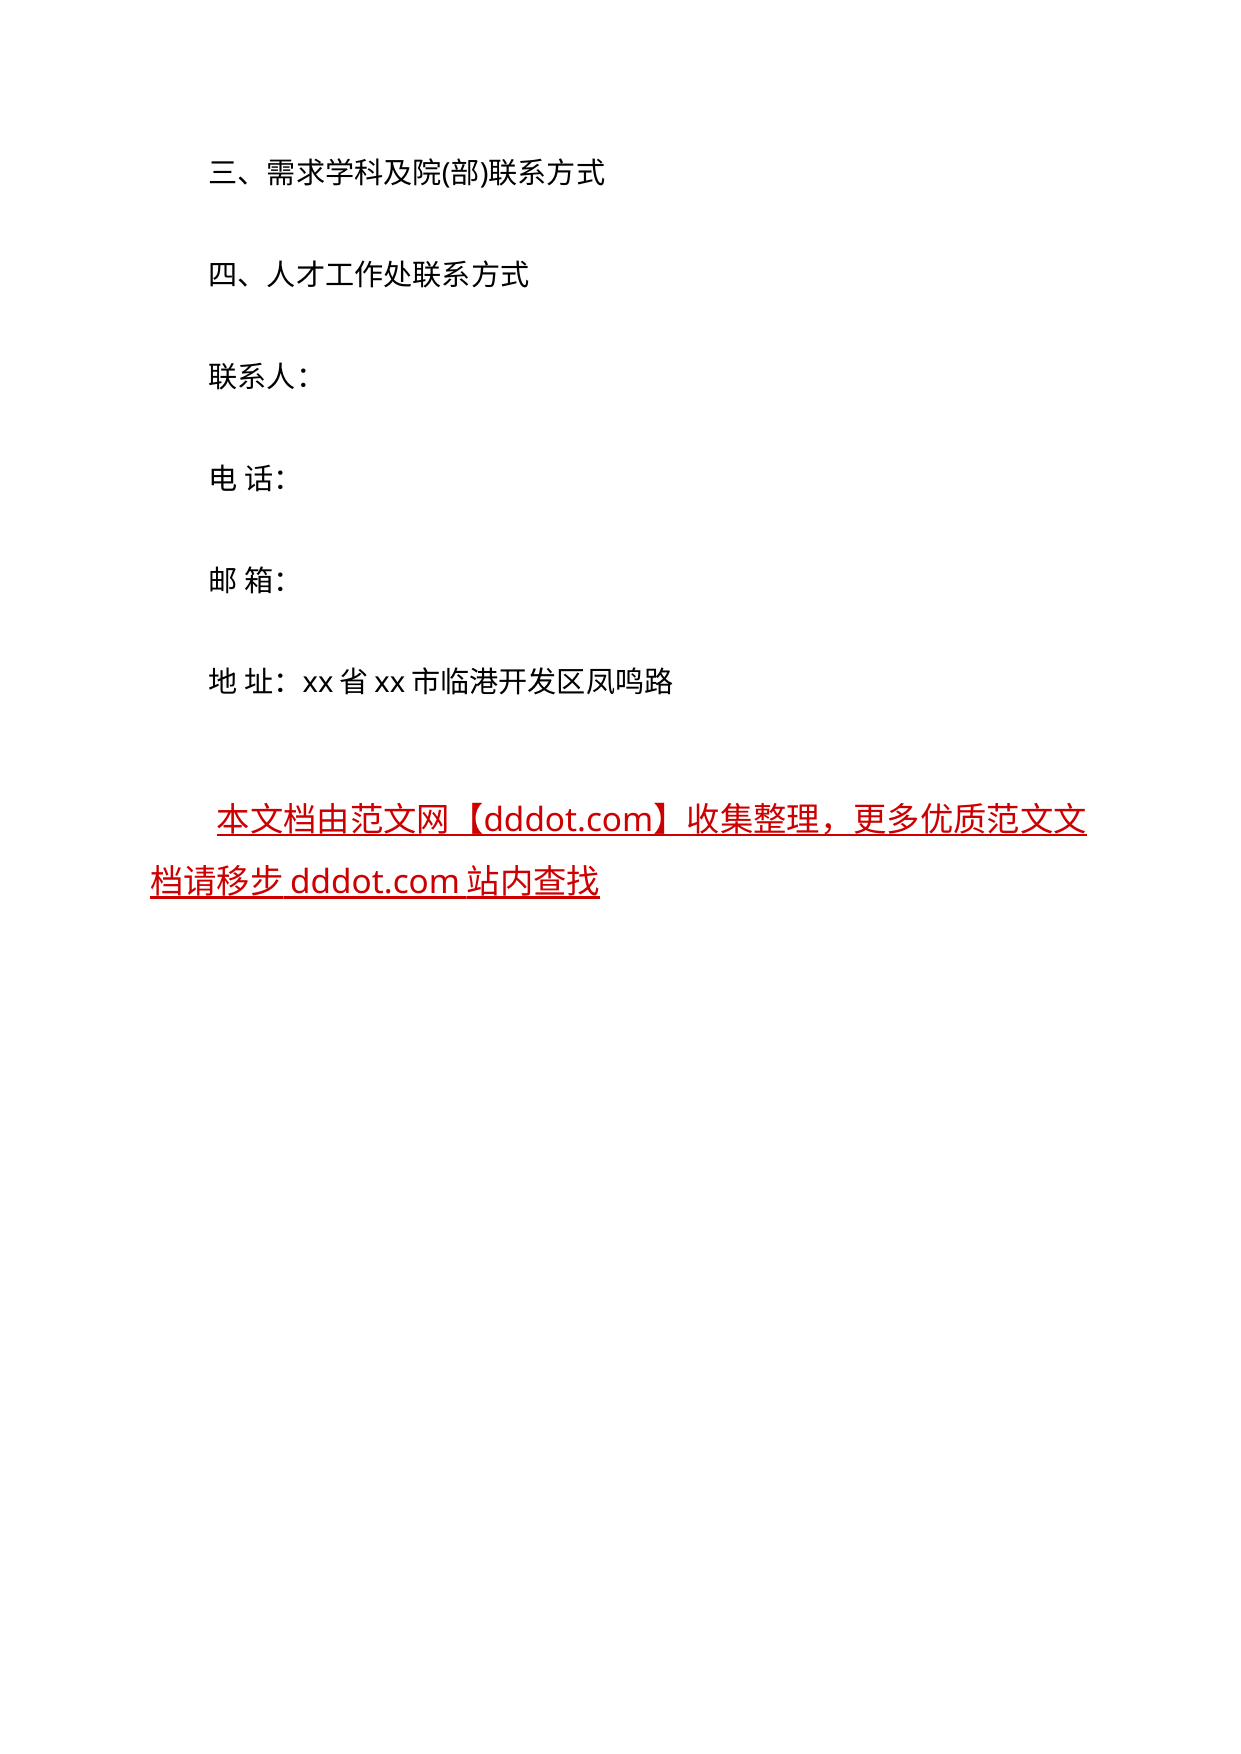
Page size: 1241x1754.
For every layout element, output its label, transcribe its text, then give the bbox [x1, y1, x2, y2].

text 邮 箱： [150, 557, 1090, 599]
text 本文档由范文网【dddot.com】收集整理，更多优质范文文档请移步dddot.com站内查找 [150, 792, 1090, 903]
text 电 话： [150, 456, 1090, 498]
text 地 址：xx省xx市临港开发区凤鸣路 [150, 659, 1090, 701]
text 四、人才工作处联系方式 [150, 252, 1090, 294]
text 联系人： [150, 354, 1090, 396]
text 三、需求学科及院(部)联系方式 [150, 150, 1090, 192]
